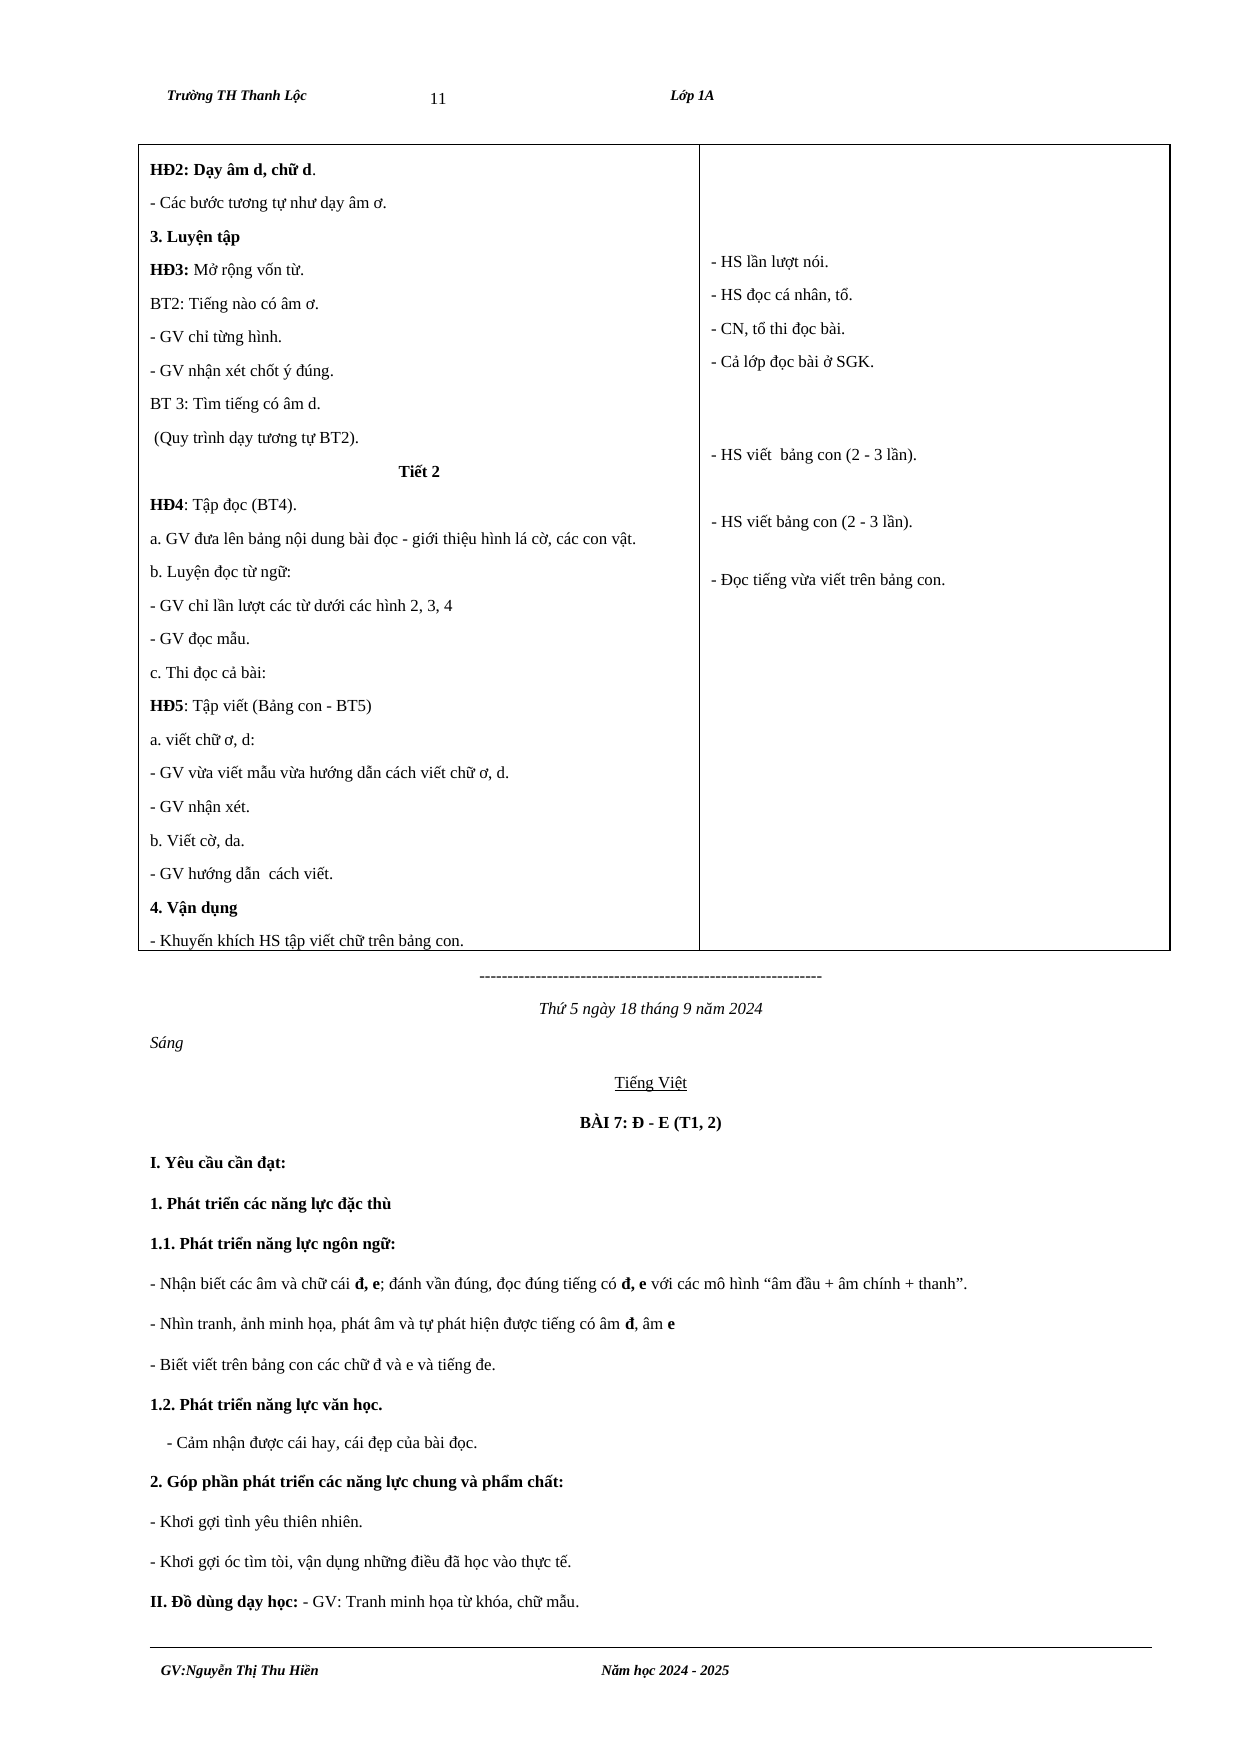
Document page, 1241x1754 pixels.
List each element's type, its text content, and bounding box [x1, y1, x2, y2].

text - Nhìn tranh, ảnh minh họa, phát âm và tự phát hiện được tiếng có âm đ, âm e [150, 1300, 1152, 1333]
text 1. Phát triển các năng lực đặc thù [150, 1179, 1152, 1213]
text - Cảm nhận được cái hay, cái đẹp của bài đọc. [150, 1419, 1152, 1452]
text - Khơi gợi óc tìm tòi, vận dụng những điều đã học vào thực tế. [150, 1538, 1152, 1571]
text BÀI 7: Đ - E (T1, 2) [150, 1099, 1152, 1132]
text ------------------------------------------------------------- [150, 951, 1152, 985]
text II. Đồ dùng dạy học: - GV: Tranh minh họa từ khóa, chữ mẫu. [150, 1578, 1152, 1612]
text 2. Góp phần phát triển các năng lực chung và phẩm chất: [150, 1457, 1152, 1491]
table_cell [700, 145, 1169, 950]
text Thứ 5 ngày 18 tháng 9 năm 2024 [150, 985, 1152, 1018]
text 1.1. Phát triển năng lực ngôn ngữ: [150, 1219, 1152, 1253]
text Tiếng Việt [150, 1059, 1152, 1092]
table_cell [139, 145, 699, 950]
text 1.2. Phát triển năng lực văn học. [150, 1380, 1152, 1414]
text - Nhận biết các âm và chữ cái đ, e; đánh vần đúng, đọc đúng tiếng có đ, e với các mô hình “âm đầu + âm chính + thanh”. [150, 1260, 1152, 1293]
text Sáng [150, 1018, 1152, 1052]
text - Khơi gợi tình yêu thiên nhiên. [150, 1498, 1152, 1531]
text I. Yêu cầu cần đạt: [150, 1139, 1152, 1173]
text - Biết viết trên bảng con các chữ đ và e và tiếng đe. [150, 1340, 1152, 1374]
